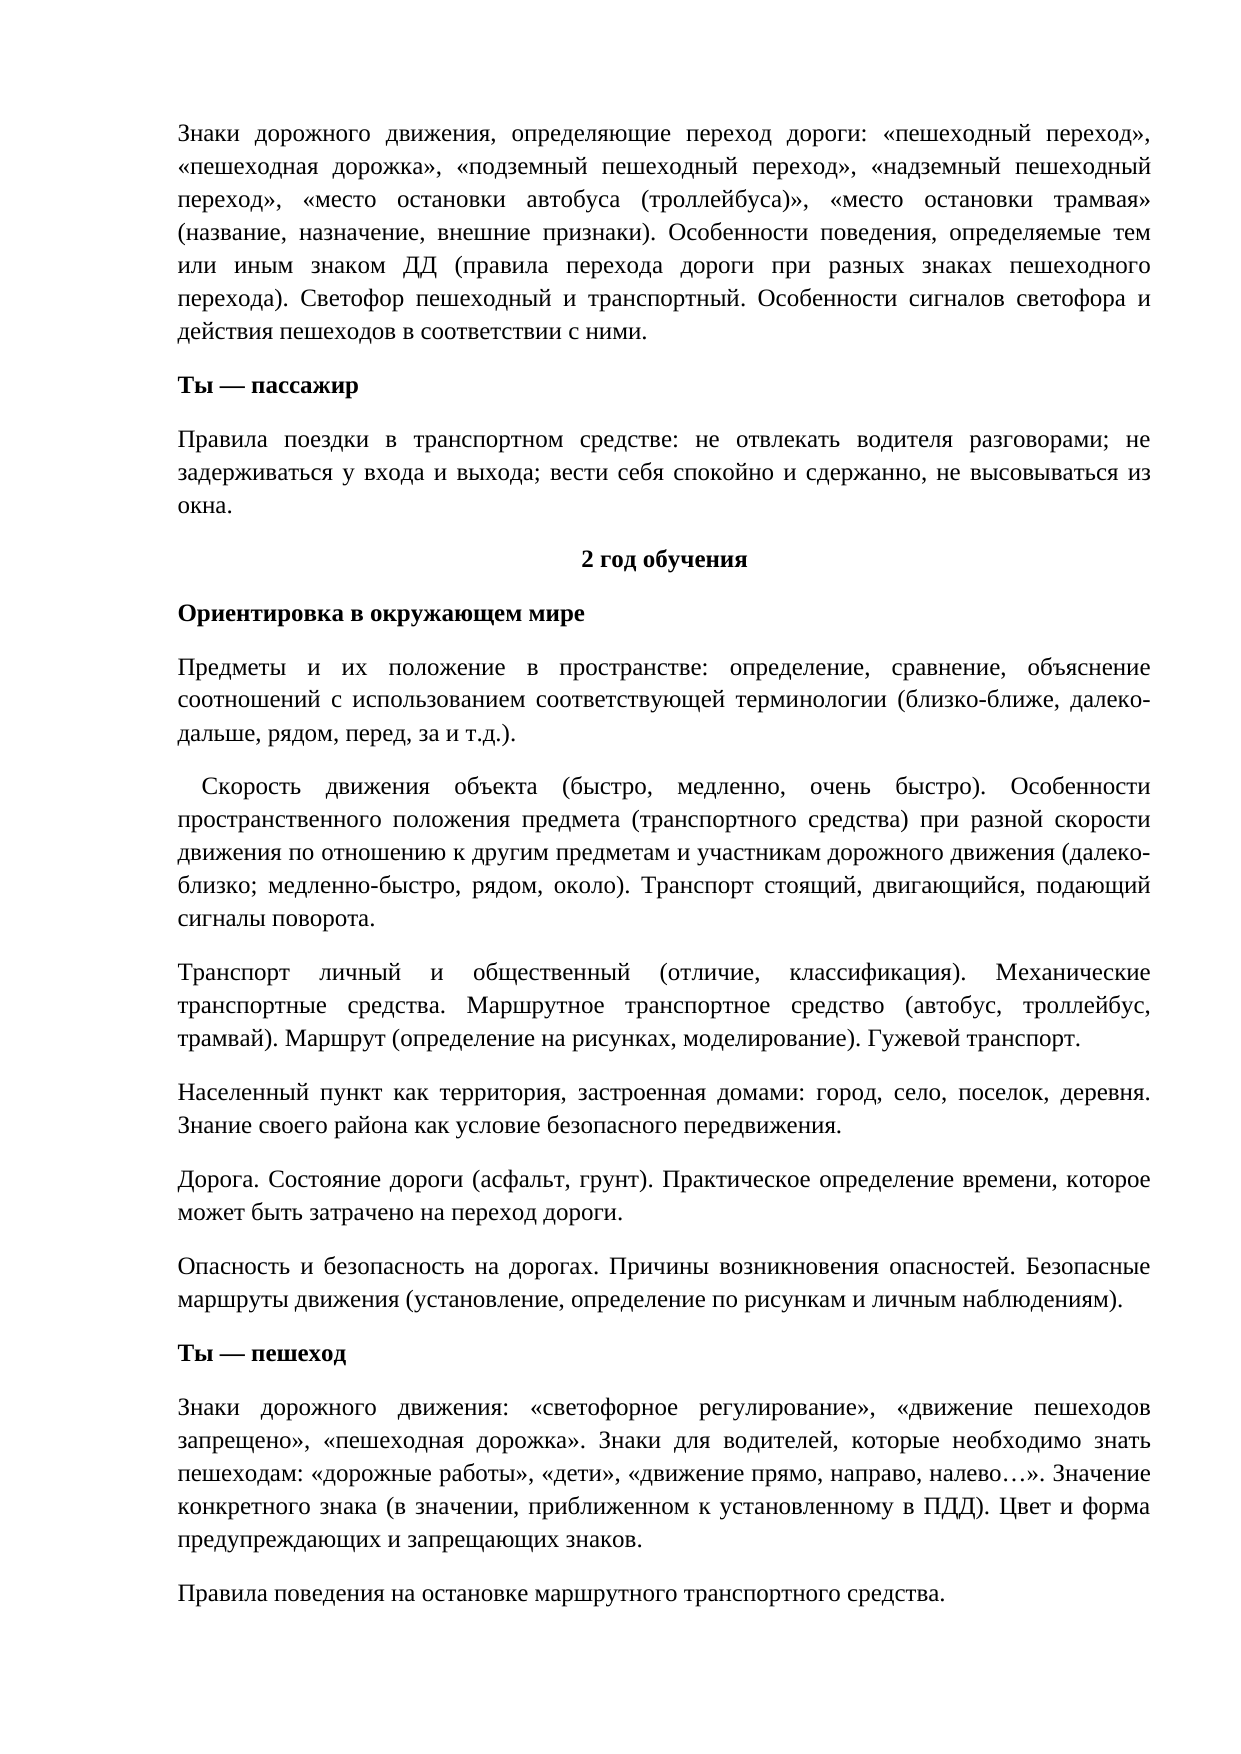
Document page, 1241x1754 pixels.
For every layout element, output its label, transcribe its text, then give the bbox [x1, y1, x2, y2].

text Скорость движения объекта (быстро, медленно, очень быстро). Особенности пространственного положения предмета (транспортного средства) при разной скорости движения по отношению к другим предметам и участникам дорожного движения (далеко-близко; медленно-быстро, рядом, около). Транспорт стоящий, двигающийся, подающий сигналы поворота. [177, 771, 1152, 932]
text Транспорт личный и общественный (отличие, классификация). Механические транспортные средства. Маршрутное транспортное средство (автобус, троллейбус, трамвай). Маршрут (определение на рисунках, моделирование). Гужевой транспорт. [177, 957, 1152, 1052]
text Ты — пассажир [177, 370, 1152, 399]
text Дорога. Состояние дороги (асфальт, грунт). Практическое определение времени, которое может быть затрачено на переход дороги. [177, 1164, 1152, 1226]
text Предметы и их положение в пространстве: определение, сравнение, объяснение соотношений с использованием соответствующей терминологии (близко-ближе, далеко-дальше, рядом, перед, за и т.д.). [177, 652, 1152, 746]
text Ориентировка в окружающем мире [177, 598, 1152, 626]
text Опасность и безопасность на дорогах. Причины возникновения опасностей. Безопасные маршруты движения (установление, определение по рисункам и личным наблюдениям). [177, 1251, 1152, 1313]
text Знаки дорожного движения, определяющие переход дороги: «пешеходный переход», «пешеходная дорожка», «подземный пешеходный переход», «надземный пешеходный переход», «место остановки автобуса (троллейбуса)», «место остановки трамвая» (название, назначение, внешние признаки). Особенности поведения, определяемые тем или иным знаком ДД (правила перехода дороги при разных знаках пешеходного перехода). Светофор пешеходный и транспортный. Особенности сигналов светофора и действия пешеходов в соответствии с ними. [177, 118, 1152, 345]
text Знаки дорожного движения: «светофорное регулирование», «движение пешеходов запрещено», «пешеходная дорожка». Знаки для водителей, которые необходимо знать пешеходам: «дорожные работы», «дети», «движение прямо, направо, налево…». Значение конкретного знака (в значении, приближенном к установленному в ПДД). Цвет и форма предупреждающих и запрещающих знаков. [177, 1392, 1152, 1553]
text Ты — пешеход [177, 1338, 1152, 1367]
text Правила поведения на остановке маршрутного транспортного средства. [177, 1578, 1152, 1606]
text Правила поездки в транспортном средстве: не отвлекать водителя разговорами; не задерживаться у входа и выхода; вести себя спокойно и сдержанно, не высовываться из окна. [177, 424, 1152, 519]
text 2 год обучения [177, 544, 1152, 573]
text Населенный пункт как территория, застроенная домами: город, село, поселок, деревня. Знание своего района как условие безопасного передвижения. [177, 1077, 1152, 1139]
